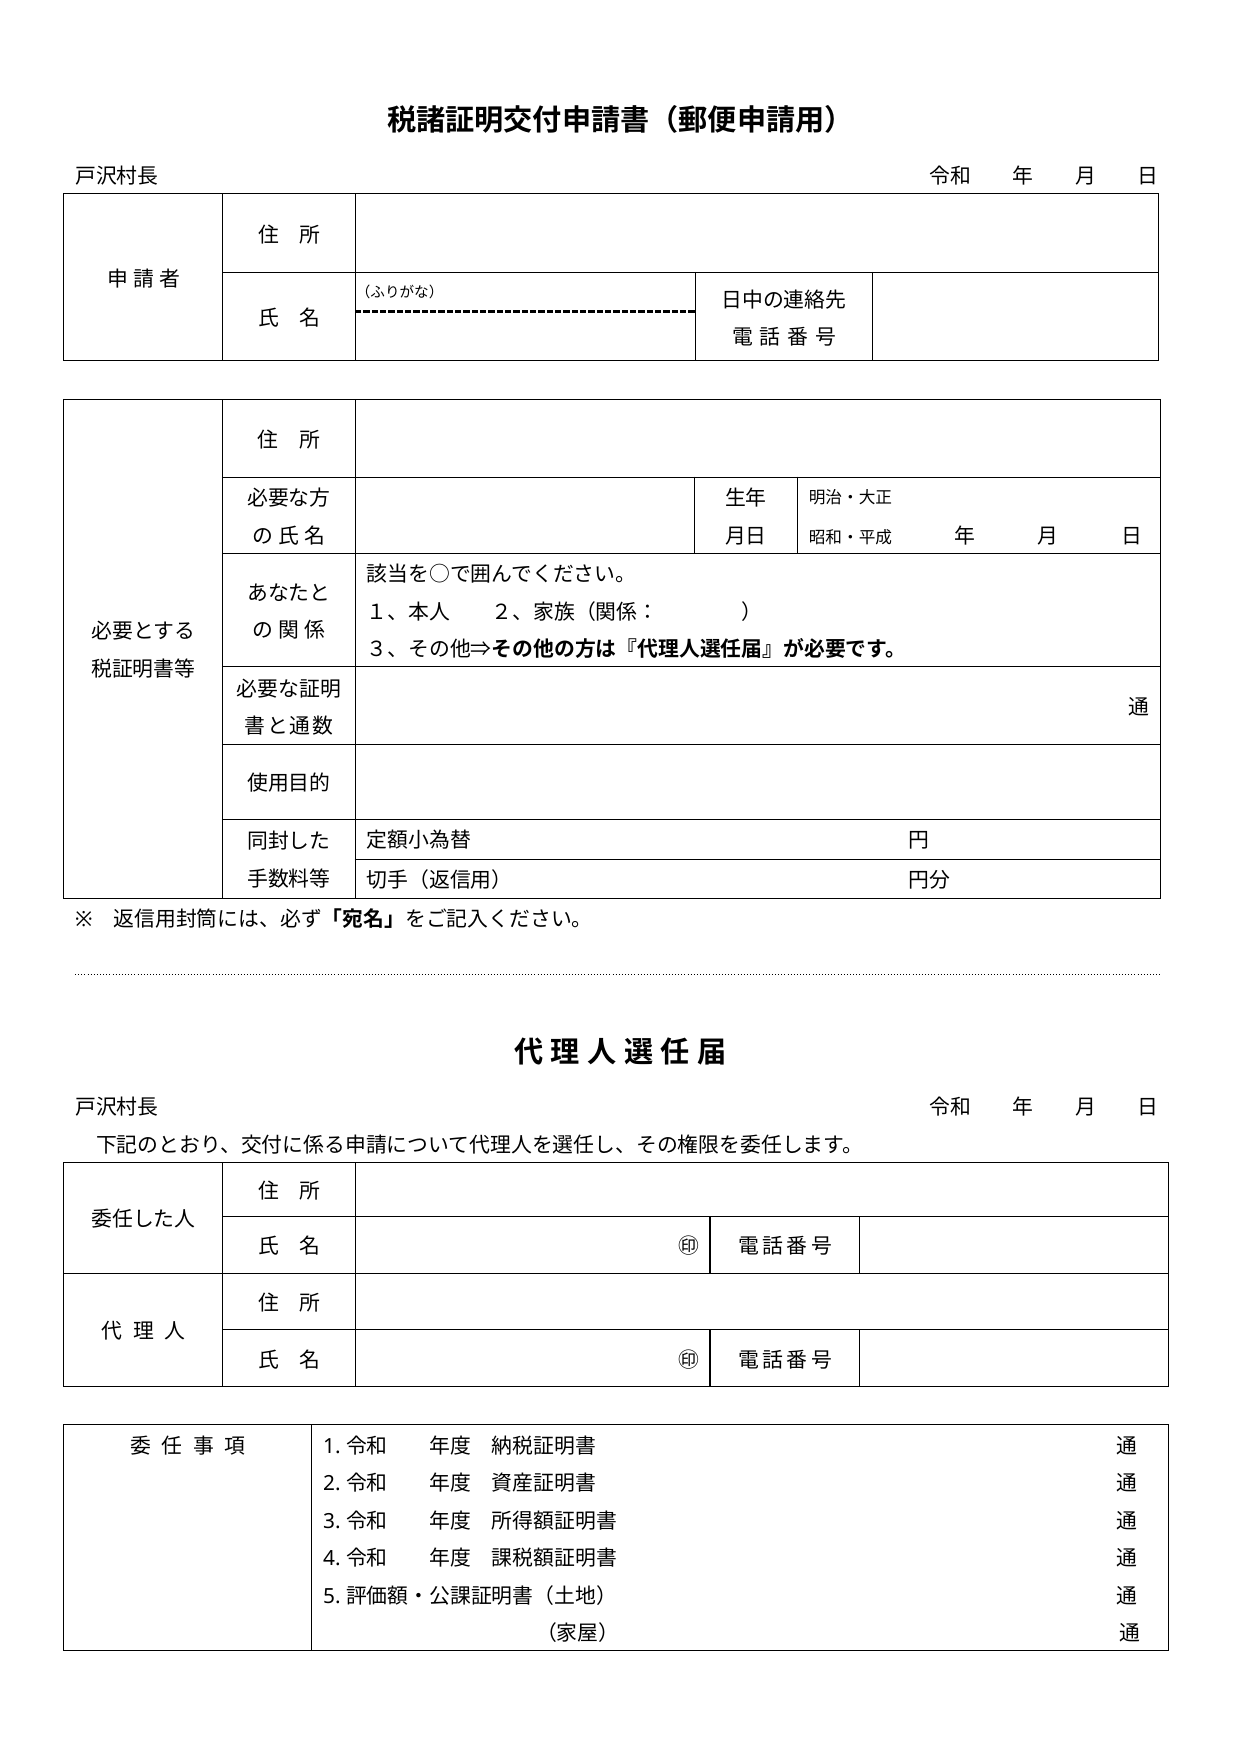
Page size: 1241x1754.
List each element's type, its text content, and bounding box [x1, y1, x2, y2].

table_cell 定額小為替 円 [356, 820, 1160, 859]
text 戸沢村長 令和 年 月 日 [75, 156, 1165, 193]
text 代理人選任届 [75, 1012, 1165, 1087]
table_cell ㊞ [356, 1330, 709, 1386]
table_cell あなたと の関係 [223, 554, 355, 666]
table_cell 同封した 手数料等 [223, 820, 355, 897]
table_cell 氏 名 [223, 1217, 355, 1273]
table_header 住 所 [223, 194, 355, 272]
table_header 委任事項 [64, 1425, 311, 1650]
table_cell [860, 1330, 1168, 1386]
table_cell 電話番号 [711, 1330, 859, 1386]
table_cell 明治・大正 昭和・平成 年 月 日 [798, 478, 1160, 553]
table_cell 氏 名 [223, 1330, 355, 1386]
text 税諸証明交付申請書（郵便申請用） [75, 81, 1165, 156]
table_cell 切手（返信用） 円分 [356, 860, 1160, 897]
table_cell [873, 273, 1158, 360]
table_cell 必要な証明書と通数 [223, 667, 355, 744]
table_header 委任した人 [64, 1163, 222, 1273]
table_cell 必要な方 の氏名 [223, 478, 355, 553]
table_cell [356, 478, 694, 553]
table_header [75, 974, 1161, 1012]
table_cell 氏 名 [223, 273, 355, 360]
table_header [312, 1425, 1168, 1650]
table_cell 日中の連絡先 電話番号 [696, 273, 872, 360]
table_header [356, 1163, 1168, 1216]
table_header [356, 194, 1158, 272]
table_cell 生年 月日 [695, 478, 797, 553]
table_cell 使用目的 [223, 745, 355, 818]
table_header [356, 400, 1160, 477]
table_cell 該当を○で囲んでください。 １、本人 ２、家族（関係： ） ３、その他⇒その他の方は『代理人選任届』が必要です。 [356, 554, 1160, 666]
text ※ 返信用封筒には、必ず「宛名」をご記入ください。 [75, 898, 1165, 936]
table_cell [356, 1274, 1168, 1329]
table_cell [356, 310, 695, 360]
table_cell （ふりがな） [356, 273, 695, 310]
table_header 申請者 [64, 194, 222, 360]
table_cell ㊞ [356, 1217, 709, 1273]
table_cell 電話番号 [711, 1217, 859, 1273]
table_header 住 所 [223, 1163, 355, 1216]
table_header 必要とする 税証明書等 [64, 400, 222, 897]
text 戸沢村長 令和 年 月 日 [75, 1087, 1165, 1124]
table_cell [356, 745, 1160, 818]
table_header 住 所 [223, 400, 355, 477]
table_cell 通 [356, 667, 1160, 744]
table_cell 住 所 [223, 1274, 355, 1329]
text 下記のとおり、交付に係る申請について代理人を選任し、その権限を委任します。 [75, 1124, 1165, 1162]
table_cell 代理人 [64, 1274, 222, 1386]
table_cell [860, 1217, 1168, 1273]
